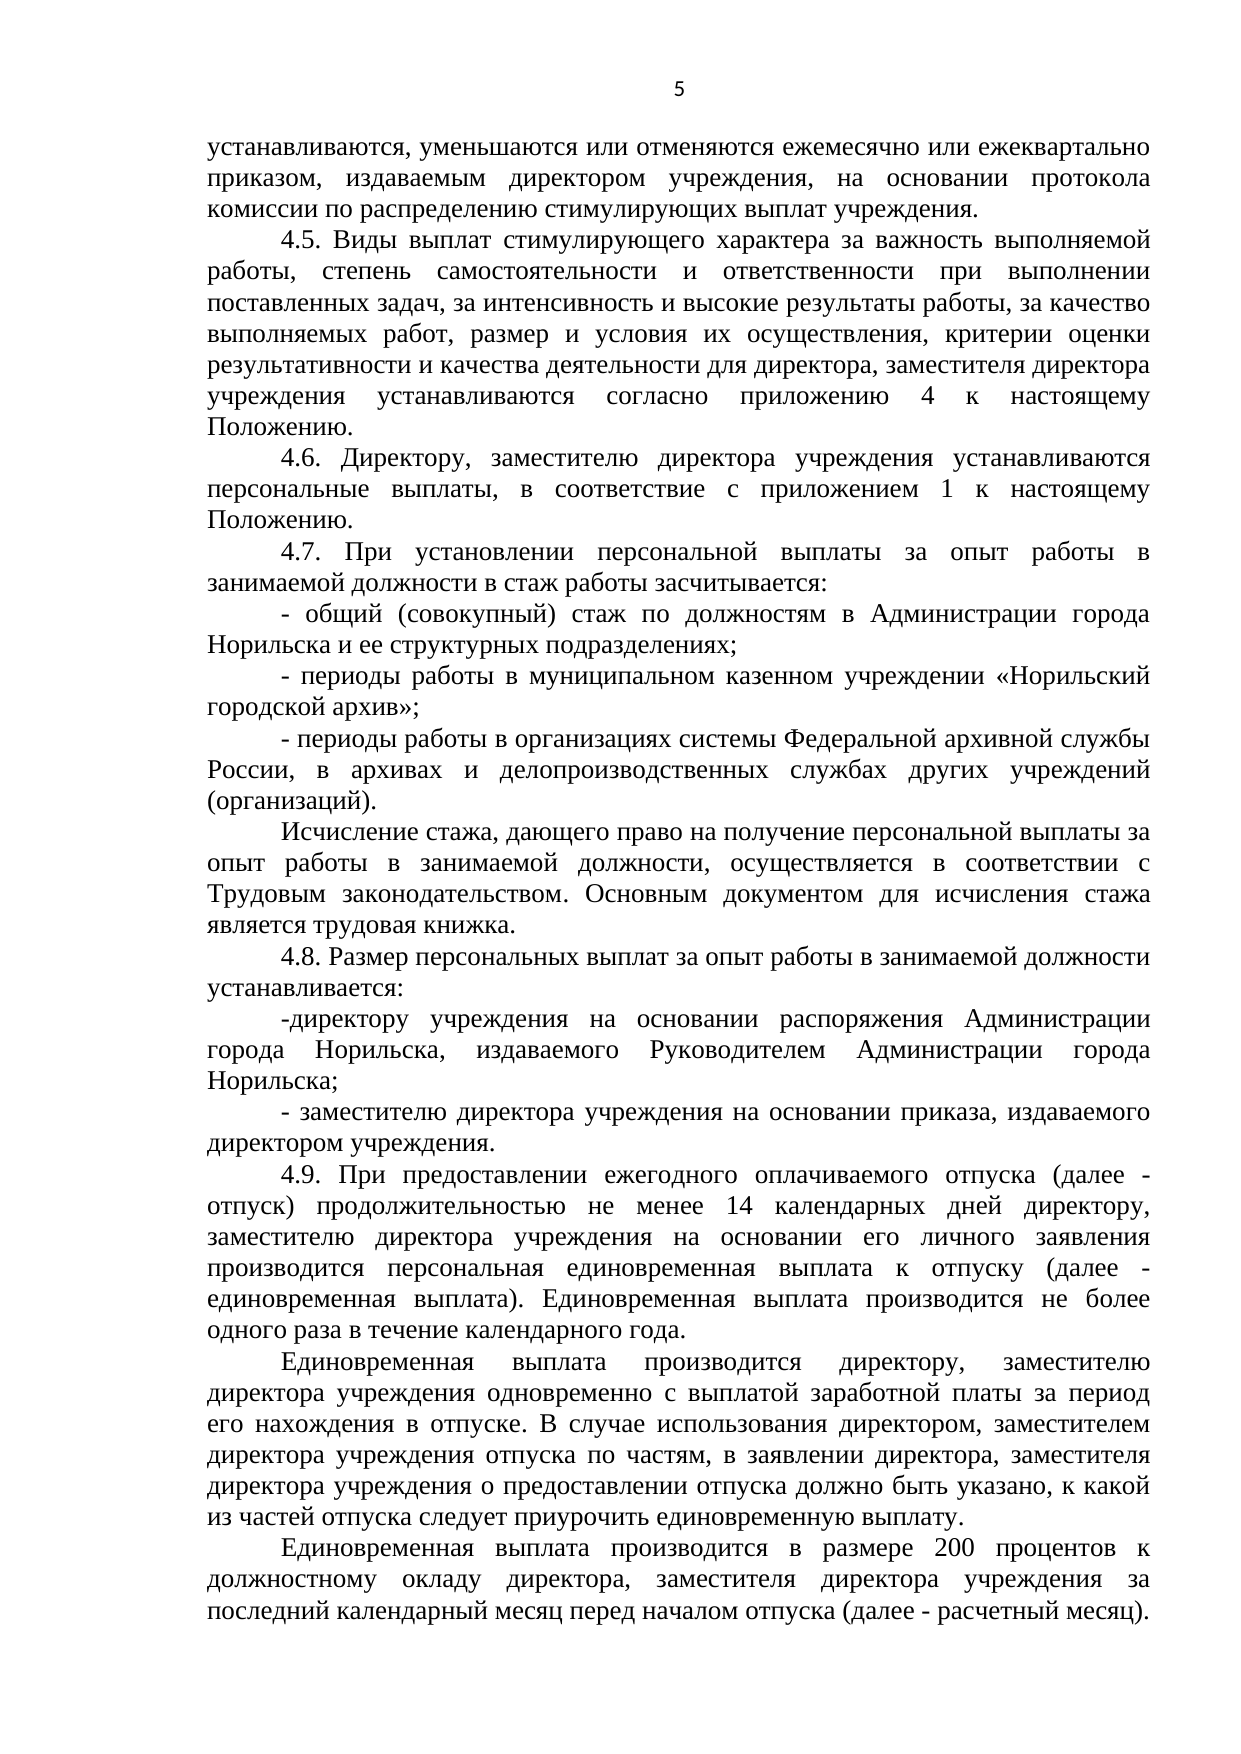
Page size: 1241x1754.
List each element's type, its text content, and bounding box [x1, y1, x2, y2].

text 4.5. Виды выплат стимулирующего характера за важность выполняемой работы, степень самостоятельности и ответственности при выполнении поставленных задач, за интенсивность и высокие результаты работы, за качество выполняемых работ, размер и условия их осуществления, критерии оценки результативности и качества деятельности для директора, заместителя директора учреждения устанавливаются согласно приложению 4 к настоящему Положению. [207, 223, 1152, 441]
text -директору учреждения на основании распоряжения Администрации города Норильска, издаваемого Руководителем Администрации города Норильска; [207, 1002, 1152, 1095]
text - периоды работы в организациях системы Федеральной архивной службы России, в архивах и делопроизводственных службах других учреждений (организаций). [207, 722, 1152, 815]
text 4.6. Директору, заместителю директора учреждения устанавливаются персональные выплаты, в соответствие с приложением 1 к настоящему Положению. [207, 441, 1152, 535]
text 4.9. При предоставлении ежегодного оплачиваемого отпуска (далее - отпуск) продолжительностью не менее 14 календарных дней директору, заместителю директора учреждения на основании его личного заявления производится персональная единовременная выплата к отпуску (далее - единовременная выплата). Единовременная выплата производится не более одного раза в течение календарного года. [207, 1158, 1152, 1344]
text Исчисление стажа, дающего право на получение персональной выплаты за опыт работы в занимаемой должности, осуществляется в соответствии с Трудовым законодательством. Основным документом для исчисления стажа является трудовая книжка. [207, 815, 1152, 940]
text - общий (совокупный) стаж по должностям в Администрации города Норильска и ее структурных подразделениях; [207, 597, 1152, 659]
text Единовременная выплата производится директору, заместителю директора учреждения одновременно с выплатой заработной платы за период его нахождения в отпуске. В случае использования директором, заместителем директора учреждения отпуска по частям, в заявлении директора, заместителя директора учреждения о предоставлении отпуска должно быть указано, к какой из частей отпуска следует приурочить единовременную выплату. [207, 1344, 1152, 1531]
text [207, 130, 1152, 223]
text - периоды работы в муниципальном казенном учреждении «Норильский городской архив»; [207, 659, 1152, 722]
text Единовременная выплата производится в размере 200 процентов к должностному окладу директора, заместителя директора учреждения за последний календарный месяц перед началом отпуска (далее - расчетный месяц). [207, 1531, 1152, 1625]
text 4.8. Размер персональных выплат за опыт работы в занимаемой должности устанавливается: [207, 940, 1152, 1002]
text 4.7. При установлении персональной выплаты за опыт работы в занимаемой должности в стаж работы засчитывается: [207, 535, 1152, 597]
text - заместителю директора учреждения на основании приказа, издаваемого директором учреждения. [207, 1095, 1152, 1158]
